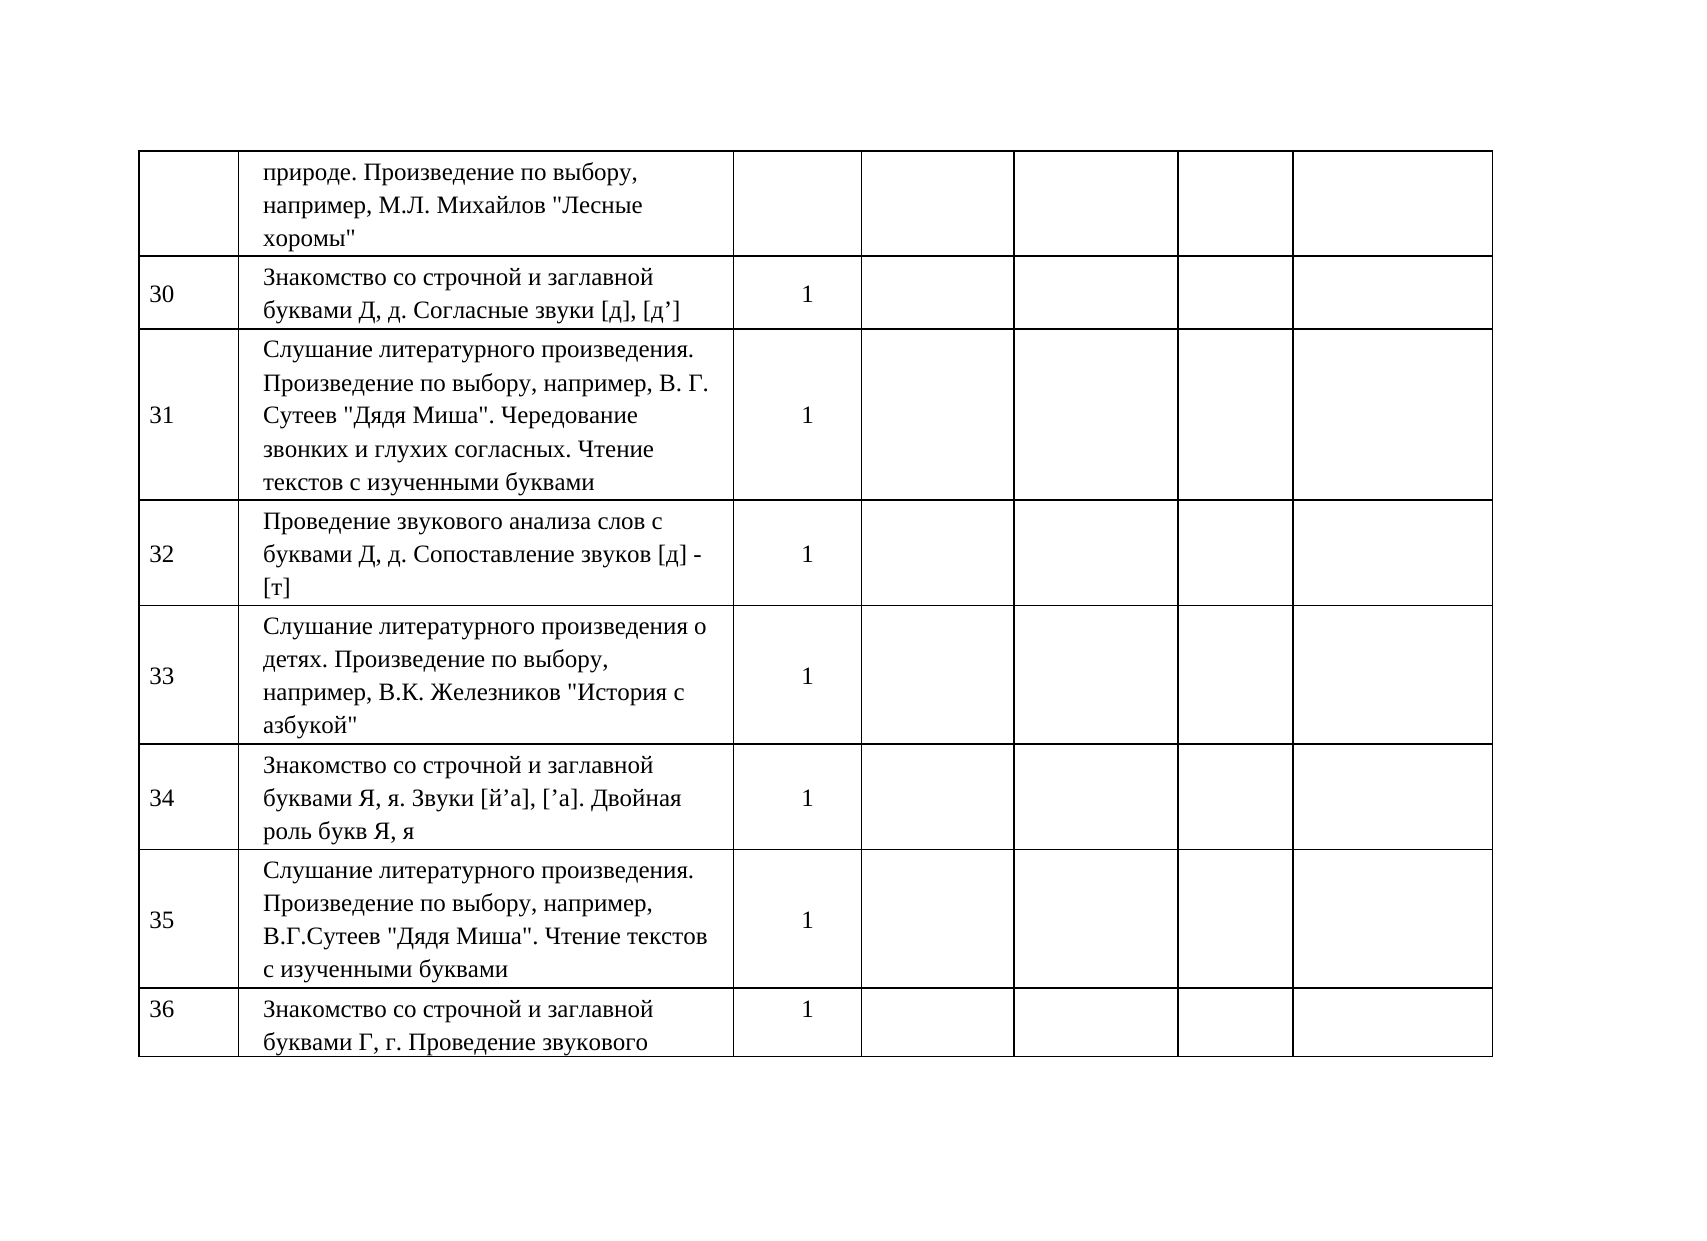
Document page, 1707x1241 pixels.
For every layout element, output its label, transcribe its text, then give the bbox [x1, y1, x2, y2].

table_cell [1015, 501, 1177, 605]
table_cell [1015, 850, 1177, 987]
table_cell 34 [140, 745, 238, 848]
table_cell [239, 152, 733, 255]
table_cell 36 [140, 989, 238, 1056]
table_cell [1179, 850, 1292, 987]
table_cell [862, 501, 1013, 605]
table_cell [1179, 606, 1292, 743]
table_cell [1015, 606, 1177, 743]
table_cell [1294, 257, 1492, 328]
table_cell [1179, 330, 1292, 499]
table_cell [1179, 745, 1292, 848]
table_cell [1179, 989, 1292, 1056]
table_cell 35 [140, 850, 238, 987]
table_cell [1294, 330, 1492, 499]
table_cell [1294, 152, 1492, 255]
table_cell [862, 257, 1013, 328]
table_cell [862, 606, 1013, 743]
table_cell [1294, 501, 1492, 605]
table_cell 1 [734, 606, 861, 743]
table_cell 1 [734, 330, 861, 499]
table_cell [1179, 152, 1292, 255]
table_cell Знакомство со строчной и заглавной буквами Я, я. Звуки [й’а], [’а]. Двойная роль букв Я, я [239, 745, 733, 848]
table_cell [1294, 606, 1492, 743]
table_cell 1 [734, 745, 861, 848]
table_cell 1 [734, 257, 861, 328]
table_cell [862, 330, 1013, 499]
table_cell [862, 745, 1013, 848]
table_cell [1294, 745, 1492, 848]
table_cell [1179, 501, 1292, 605]
table_cell [862, 850, 1013, 987]
table_cell Слушание литературного произведения. Произведение по выбору, например, В. Г. Сутеев "Дядя Миша". Чередование звонких и глухих согласных. Чтение текстов с изученными буквами [239, 330, 733, 499]
table_cell [1015, 745, 1177, 848]
table_cell 1 [734, 850, 861, 987]
table_cell 1 [734, 152, 861, 255]
table_cell 32 [140, 501, 238, 605]
table_cell Слушание литературного произведения. Произведение по выбору, например, В.Г.Сутеев "Дядя Миша". Чтение текстов с изученными буквами [239, 850, 733, 987]
table_cell [1294, 989, 1492, 1056]
table_cell [1294, 850, 1492, 987]
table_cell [239, 989, 733, 1056]
table_cell 33 [140, 606, 238, 743]
table_cell Слушание литературного произведения о детях. Произведение по выбору, например, В.К. Железников "История с азбукой" [239, 606, 733, 743]
table_cell [1015, 257, 1177, 328]
table_cell 29 [140, 152, 238, 255]
table_cell [1179, 257, 1292, 328]
table_cell 30 [140, 257, 238, 328]
table_cell [1015, 152, 1177, 255]
table_cell 1 [734, 501, 861, 605]
table_cell [862, 989, 1013, 1056]
table_cell [1015, 330, 1177, 499]
table_cell Знакомство со строчной и заглавной буквами Д, д. Согласные звуки [д], [д’] [239, 257, 733, 328]
table_cell 1 [734, 989, 861, 1056]
table_cell [862, 152, 1013, 255]
table_cell 31 [140, 330, 238, 499]
table_cell Проведение звукового анализа слов с буквами Д, д. Сопоставление звуков [д] - [т] [239, 501, 733, 605]
table_cell [1015, 989, 1177, 1056]
